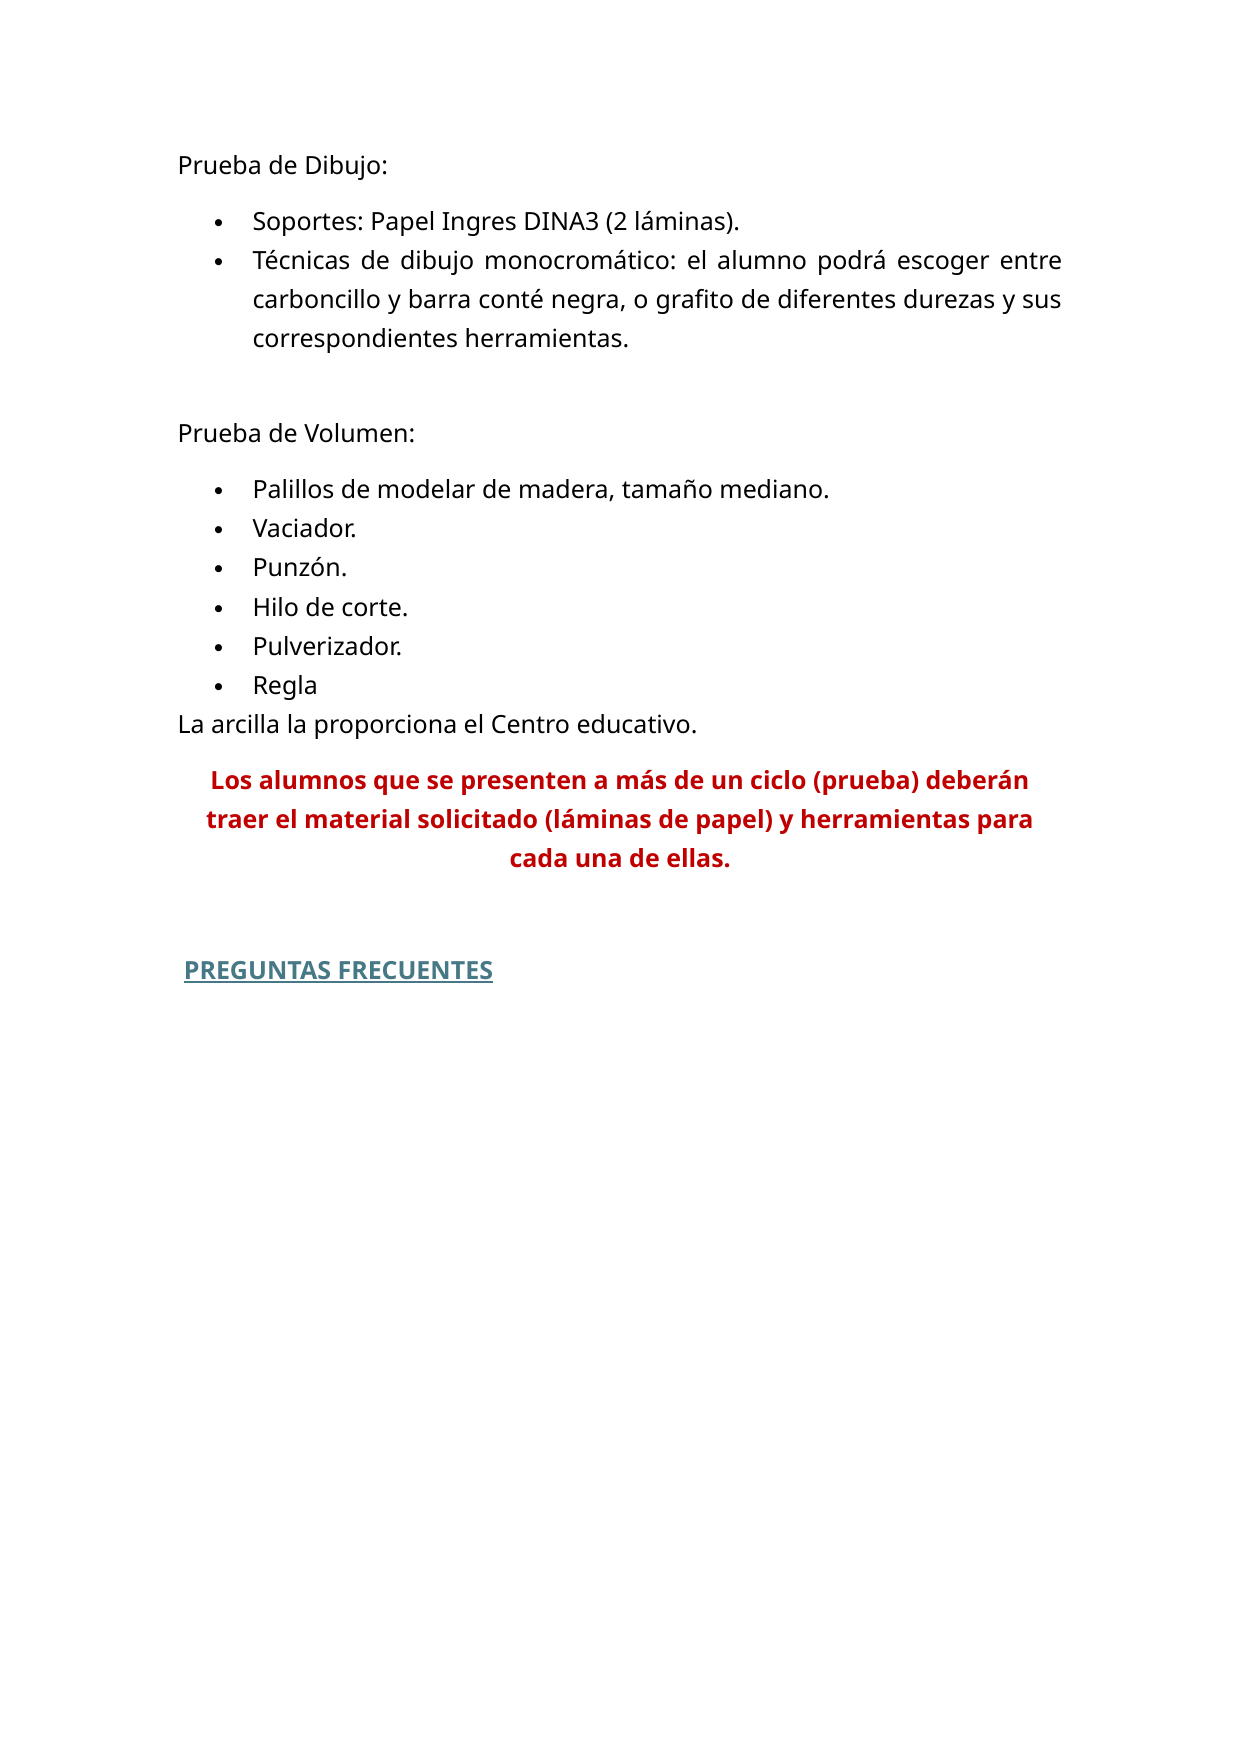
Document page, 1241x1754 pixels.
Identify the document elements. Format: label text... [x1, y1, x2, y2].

list Regla [215, 668, 1063, 702]
list Hilo de corte. [215, 589, 1063, 623]
text Los alumnos que se presenten a más de un ciclo (prueba) deberán traer el material solicitado (láminas de papel) y herramientas para cada una de ellas. [177, 763, 1063, 875]
text Prueba de Volumen: [177, 416, 1063, 450]
text PREGUNTAS FRECUENTES [177, 953, 1063, 987]
list Punzón. [215, 550, 1063, 584]
text Prueba de Dibujo: [177, 148, 1063, 182]
text La arcilla la proporciona el Centro educativo. [177, 707, 1063, 741]
list Pulverizador. [215, 628, 1063, 662]
list Soportes: Papel Ingres DINA3 (2 láminas). [215, 203, 1063, 237]
list Vaciador. [215, 511, 1063, 545]
list Palillos de modelar de madera, tamaño mediano. [215, 472, 1063, 506]
list Técnicas de dibujo monocromático: el alumno podrá escoger entre carboncillo y barra conté negra, o grafito de diferentes durezas y sus correspondientes herramientas. [215, 243, 1063, 355]
